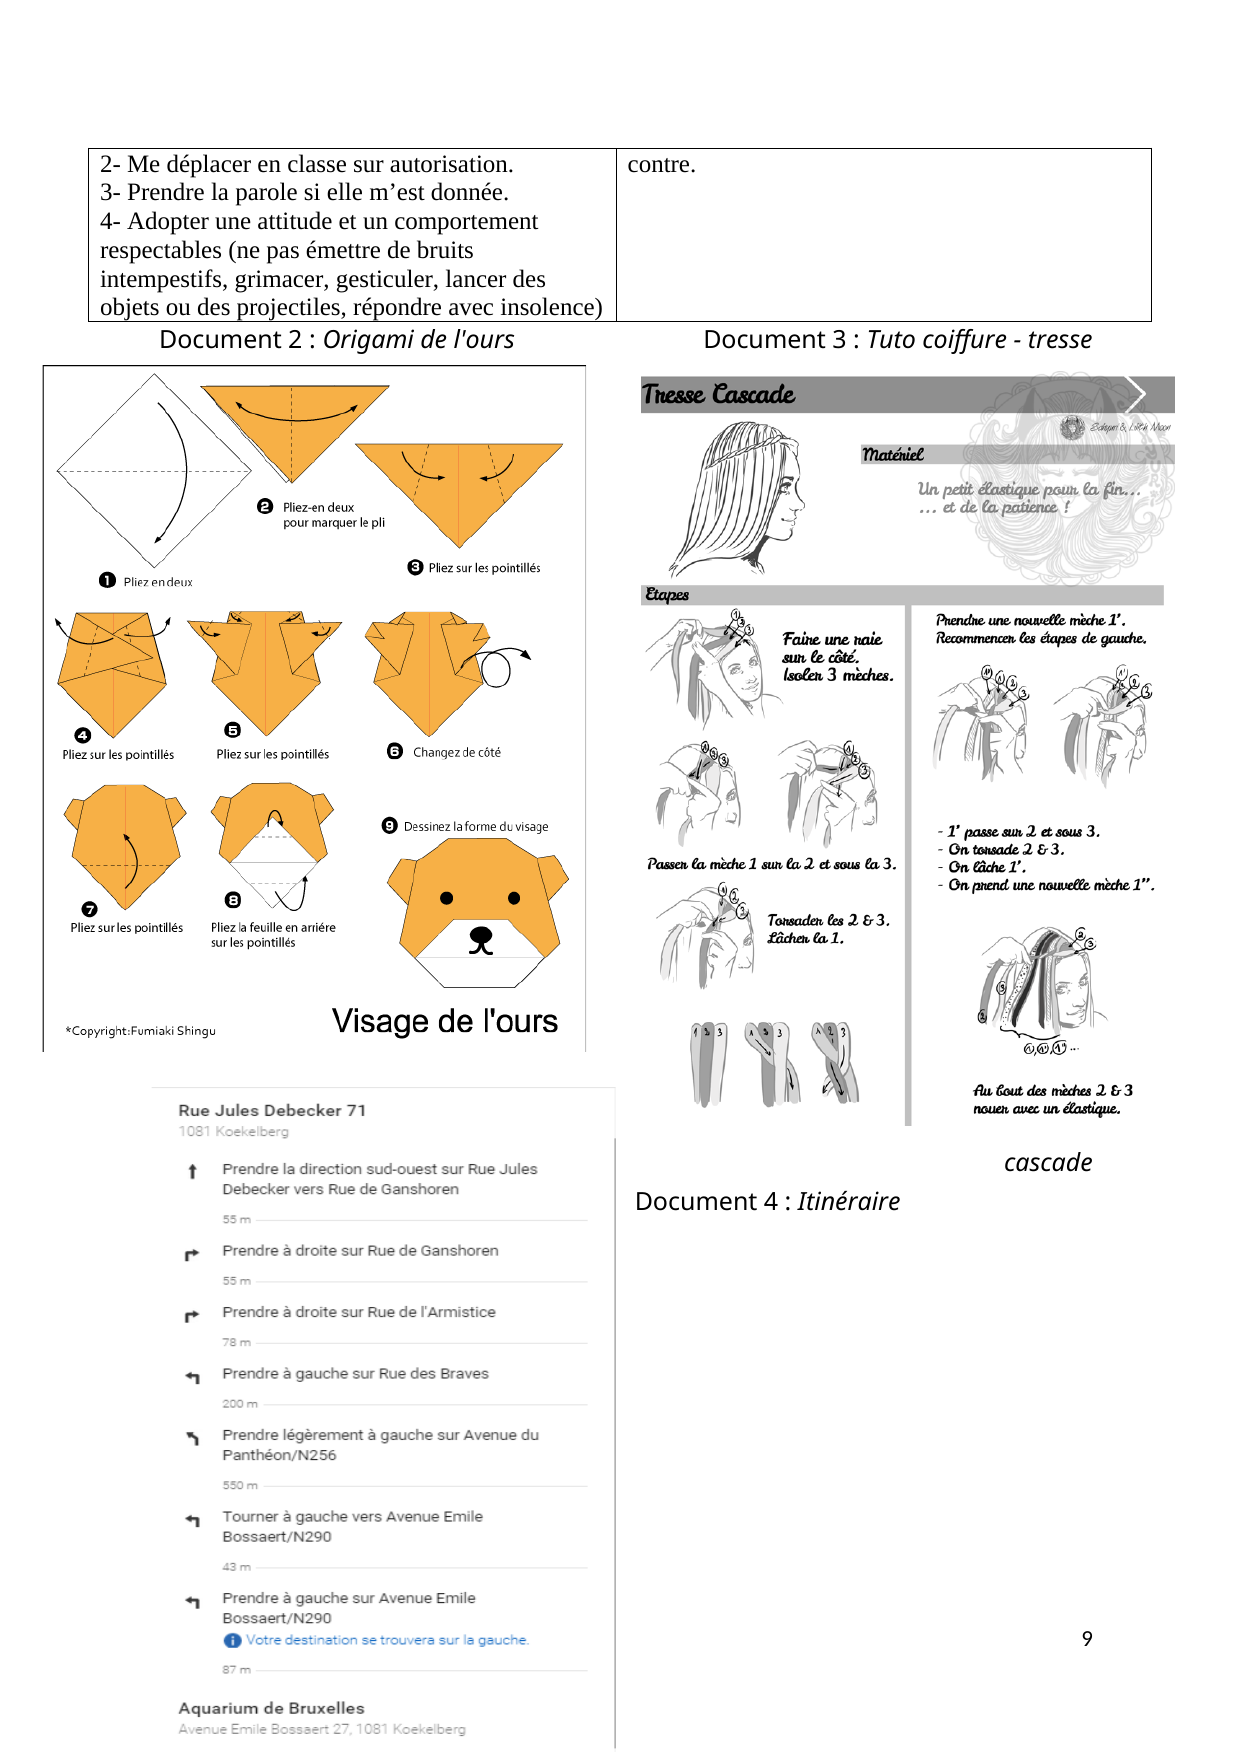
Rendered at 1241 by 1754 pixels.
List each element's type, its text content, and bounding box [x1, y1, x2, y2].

picture [42, 364, 586, 1051]
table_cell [89, 149, 616, 321]
picture [151, 1087, 616, 1749]
picture [641, 371, 1175, 1124]
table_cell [617, 149, 1151, 321]
list Document 4 : Itinéraire [616, 1184, 1093, 1218]
